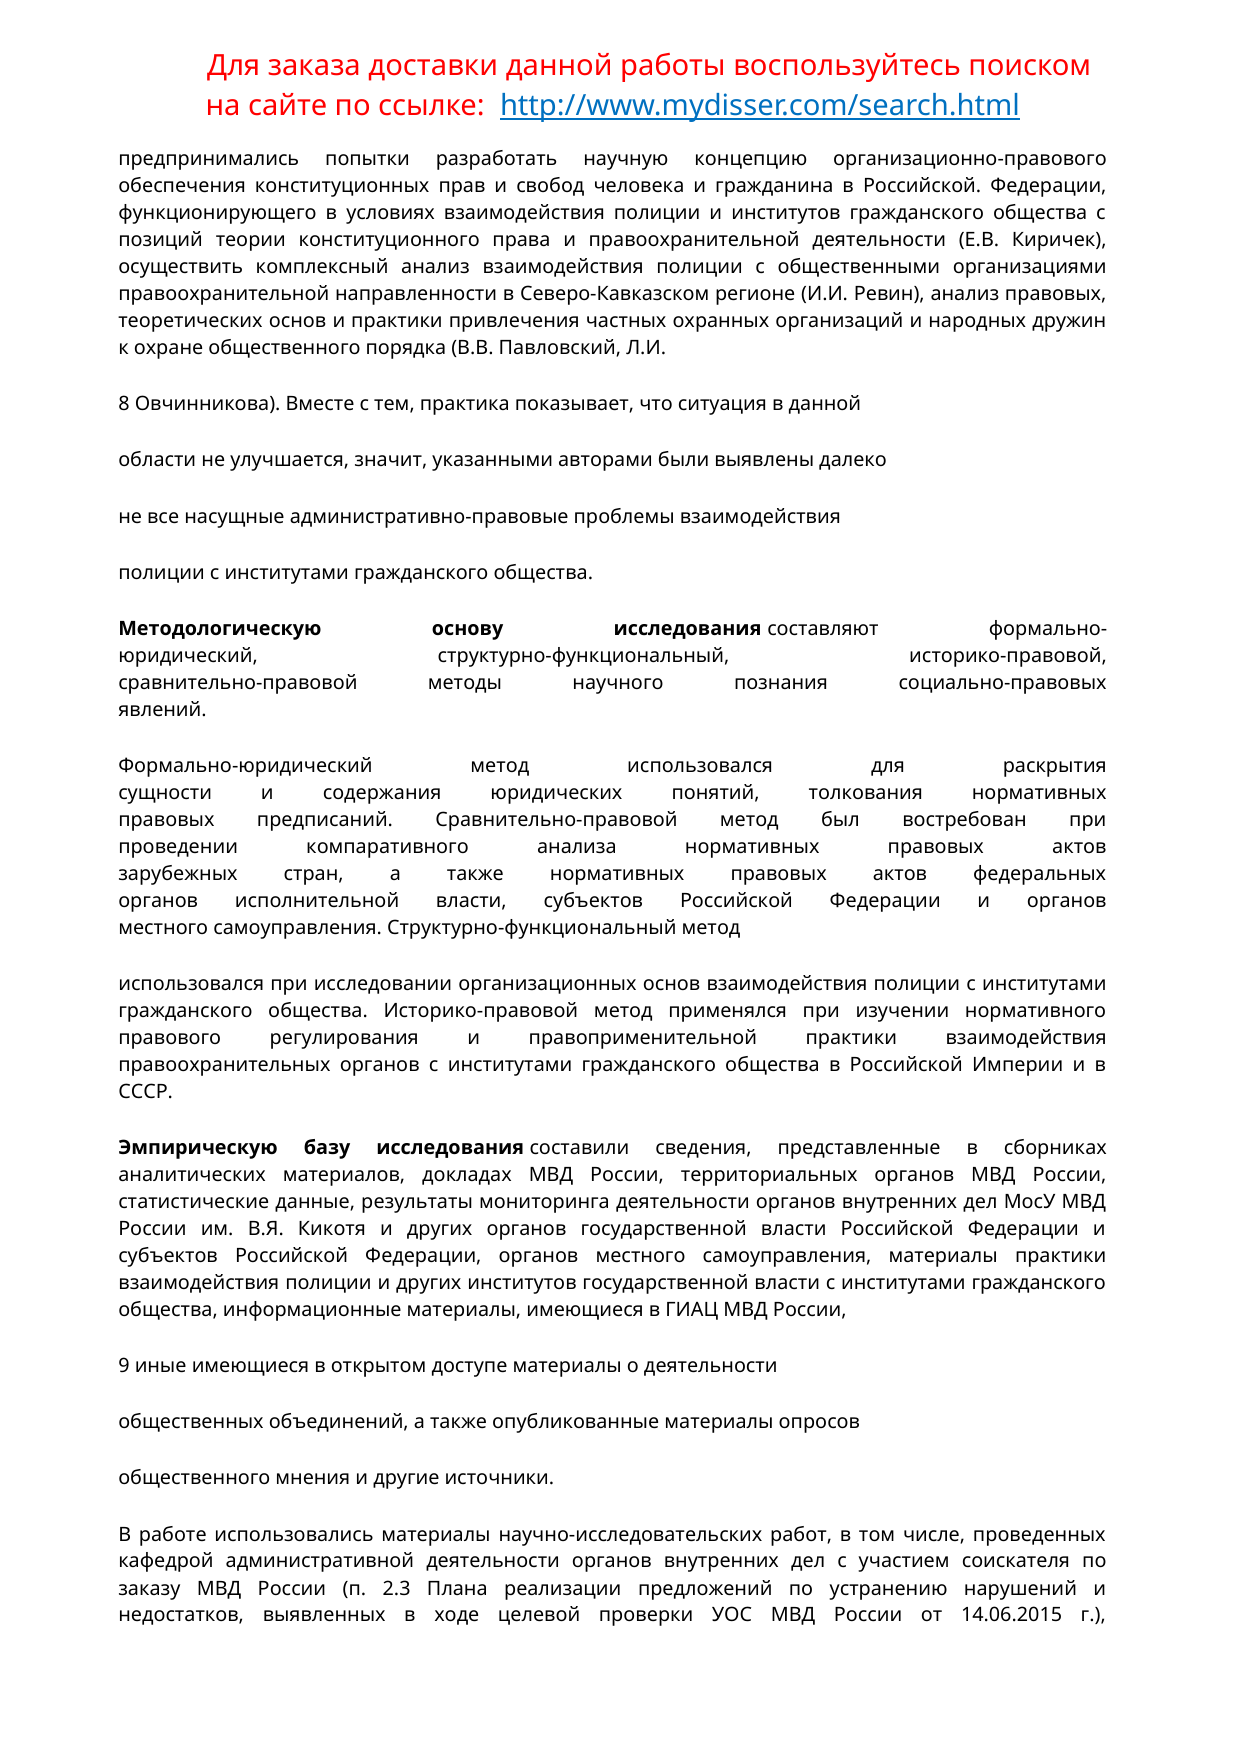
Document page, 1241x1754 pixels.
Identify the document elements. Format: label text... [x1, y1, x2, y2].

text общественных объединений, а также опубликованные материалы опросов [118, 1407, 1107, 1434]
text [118, 1520, 1107, 1628]
text не все насущные административно-правовые проблемы взаимодействия [118, 502, 1107, 529]
text 9 иные имеющиеся в открытом доступе материалы о деятельности [118, 1351, 1107, 1378]
text Методологическую основу исследования составляют формально- юридический, структурно-функциональный, историко-правовой, сравнительно-правовой методы научного познания социально-правовых явлений. [118, 614, 1107, 722]
text полиции с институтами гражданского общества. [118, 558, 1107, 585]
text области не улучшается, значит, указанными авторами были выявлены далеко [118, 446, 1107, 473]
text Формально-юридический метод использовался для раскрытия сущности и содержания юридических понятий, толкования нормативных правовых предписаний. Сравнительно-правовой метод был востребован при проведении компаративного анализа нормативных правовых актов зарубежных стран, а также нормативных правовых актов федеральных органов исполнительной власти, субъектов Российской Федерации и органов местного самоуправления. Структурно-функциональный метод [118, 751, 1107, 940]
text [118, 144, 1107, 360]
text 8 Овчинникова). Вместе с тем, практика показывает, что ситуация в данной [118, 389, 1107, 417]
text Эмпирическую базу исследования составили сведения, представленные в сборниках аналитических материалов, докладах МВД России, территориальных органов МВД России, статистические данные, результаты мониторинга деятельности органов внутренних дел МосУ МВД России им. В.Я. Кикотя и других органов государственной власти Российской Федерации и субъектов Российской Федерации, органов местного самоуправления, материалы практики взаимодействия полиции и других институтов государственной власти с институтами гражданского общества, информационные материалы, имеющиеся в ГИАЦ МВД России, [118, 1133, 1107, 1322]
text общественного мнения и другие источники. [118, 1464, 1107, 1491]
text использовался при исследовании организационных основ взаимодействия полиции с институтами гражданского общества. Историко-правовой метод применялся при изучении нормативного правового регулирования и правоприменительной практики взаимодействия правоохранительных органов с институтами гражданского общества в Российской Империи и в СССР. [118, 969, 1107, 1104]
